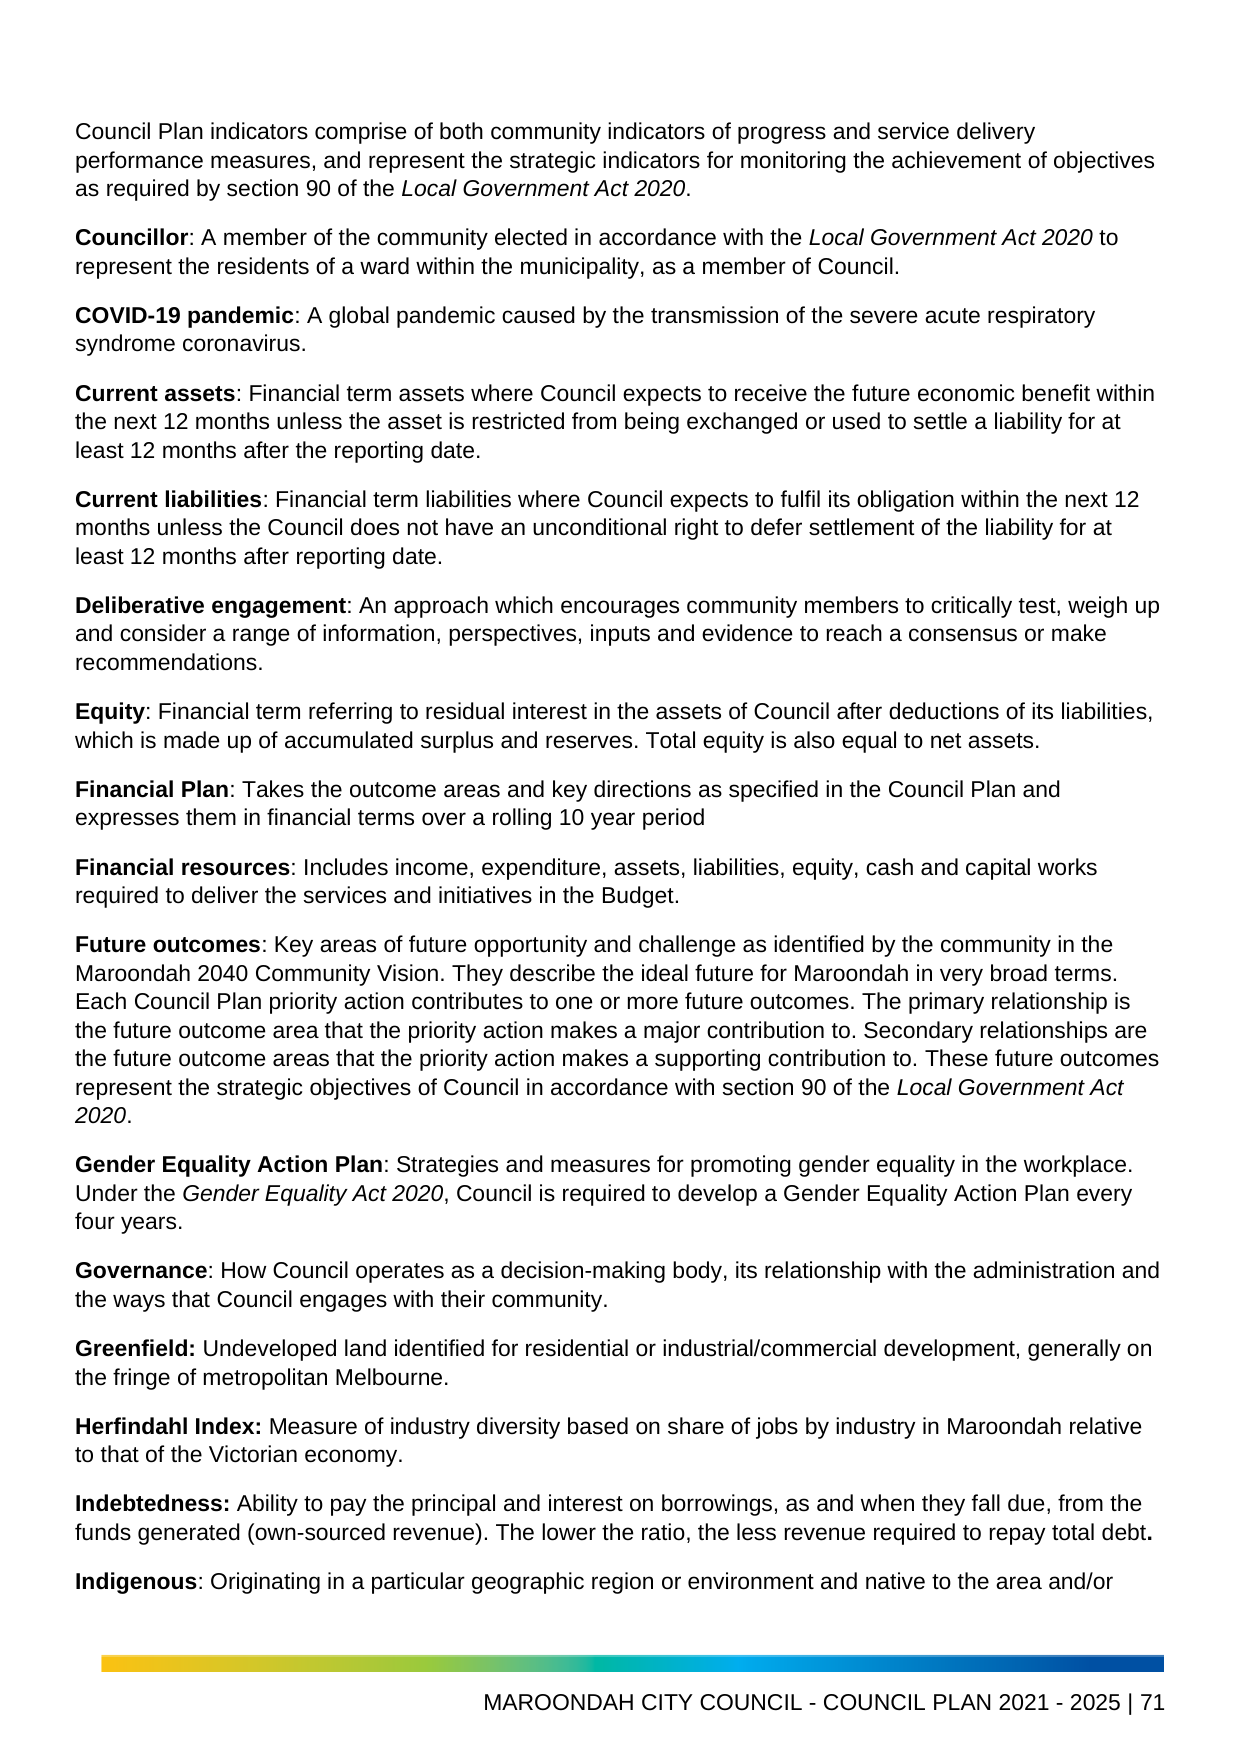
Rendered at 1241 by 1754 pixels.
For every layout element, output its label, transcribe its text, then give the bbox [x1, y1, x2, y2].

text Greenfield: Undeveloped land identified for residential or industrial/commercial development, generally on the fringe of metropolitan Melbourne. [75, 1335, 1165, 1390]
text Gender Equality Action Plan: Strategies and measures for promoting gender equality in the workplace. Under the Gender Equality Act 2020, Council is required to develop a Gender Equality Action Plan every four years. [75, 1151, 1165, 1234]
text Current liabilities: Financial term liabilities where Council expects to fulfil its obligation within the next 12 months unless the Council does not have an unconditional right to defer settlement of the liability for at least 12 months after reporting date. [75, 486, 1165, 569]
text Current assets: Financial term assets where Council expects to receive the future economic benefit within the next 12 months unless the asset is restricted from being exchanged or used to settle a liability for at least 12 months after the reporting date. [75, 380, 1165, 463]
text Equity: Financial term referring to residual interest in the assets of Council after deductions of its liabilities, which is made up of accumulated surplus and reserves. Total equity is also equal to net assets. [75, 698, 1165, 753]
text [75, 1568, 1165, 1594]
text Financial Plan: Takes the outcome areas and key directions as specified in the Council Plan and expresses them in financial terms over a rolling 10 year period [75, 776, 1165, 831]
text Herfindahl Index: Measure of industry diversity based on share of jobs by industry in Maroondah relative to that of the Victorian economy. [75, 1413, 1165, 1467]
text Councillor: A member of the community elected in accordance with the Local Government Act 2020 to represent the residents of a ward within the municipality, as a member of Council. [75, 224, 1165, 279]
text Indebtedness: Ability to pay the principal and interest on borrowings, as and when they fall due, from the funds generated (own-sourced revenue). The lower the ratio, the less revenue required to repay total debt. [75, 1490, 1165, 1545]
text Governance: How Council operates as a decision-making body, its relationship with the administration and the ways that Council engages with their community. [75, 1257, 1165, 1312]
text COVID-19 pandemic: A global pandemic caused by the transmission of the severe acute respiratory syndrome coronavirus. [75, 302, 1165, 357]
text Future outcomes: Key areas of future opportunity and challenge as identified by the community in the Maroondah 2040 Community Vision. They describe the ideal future for Maroondah in very broad terms. Each Council Plan priority action contributes to one or more future outcomes. The primary relationship is the future outcome area that the priority action makes a major contribution to. Secondary relationships are the future outcome areas that the priority action makes a supporting contribution to. These future outcomes represent the strategic objectives of Council in accordance with section 90 of the Local Government Act 2020. [75, 931, 1165, 1128]
text Financial resources: Includes income, expenditure, assets, liabilities, equity, cash and capital works required to deliver the services and initiatives in the Budget. [75, 853, 1165, 908]
text Deliberative engagement: An approach which encourages community members to critically test, weigh up and consider a range of information, perspectives, inputs and evidence to reach a consensus or make recommendations. [75, 592, 1165, 675]
picture [101, 1654, 1164, 1672]
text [75, 118, 1165, 201]
